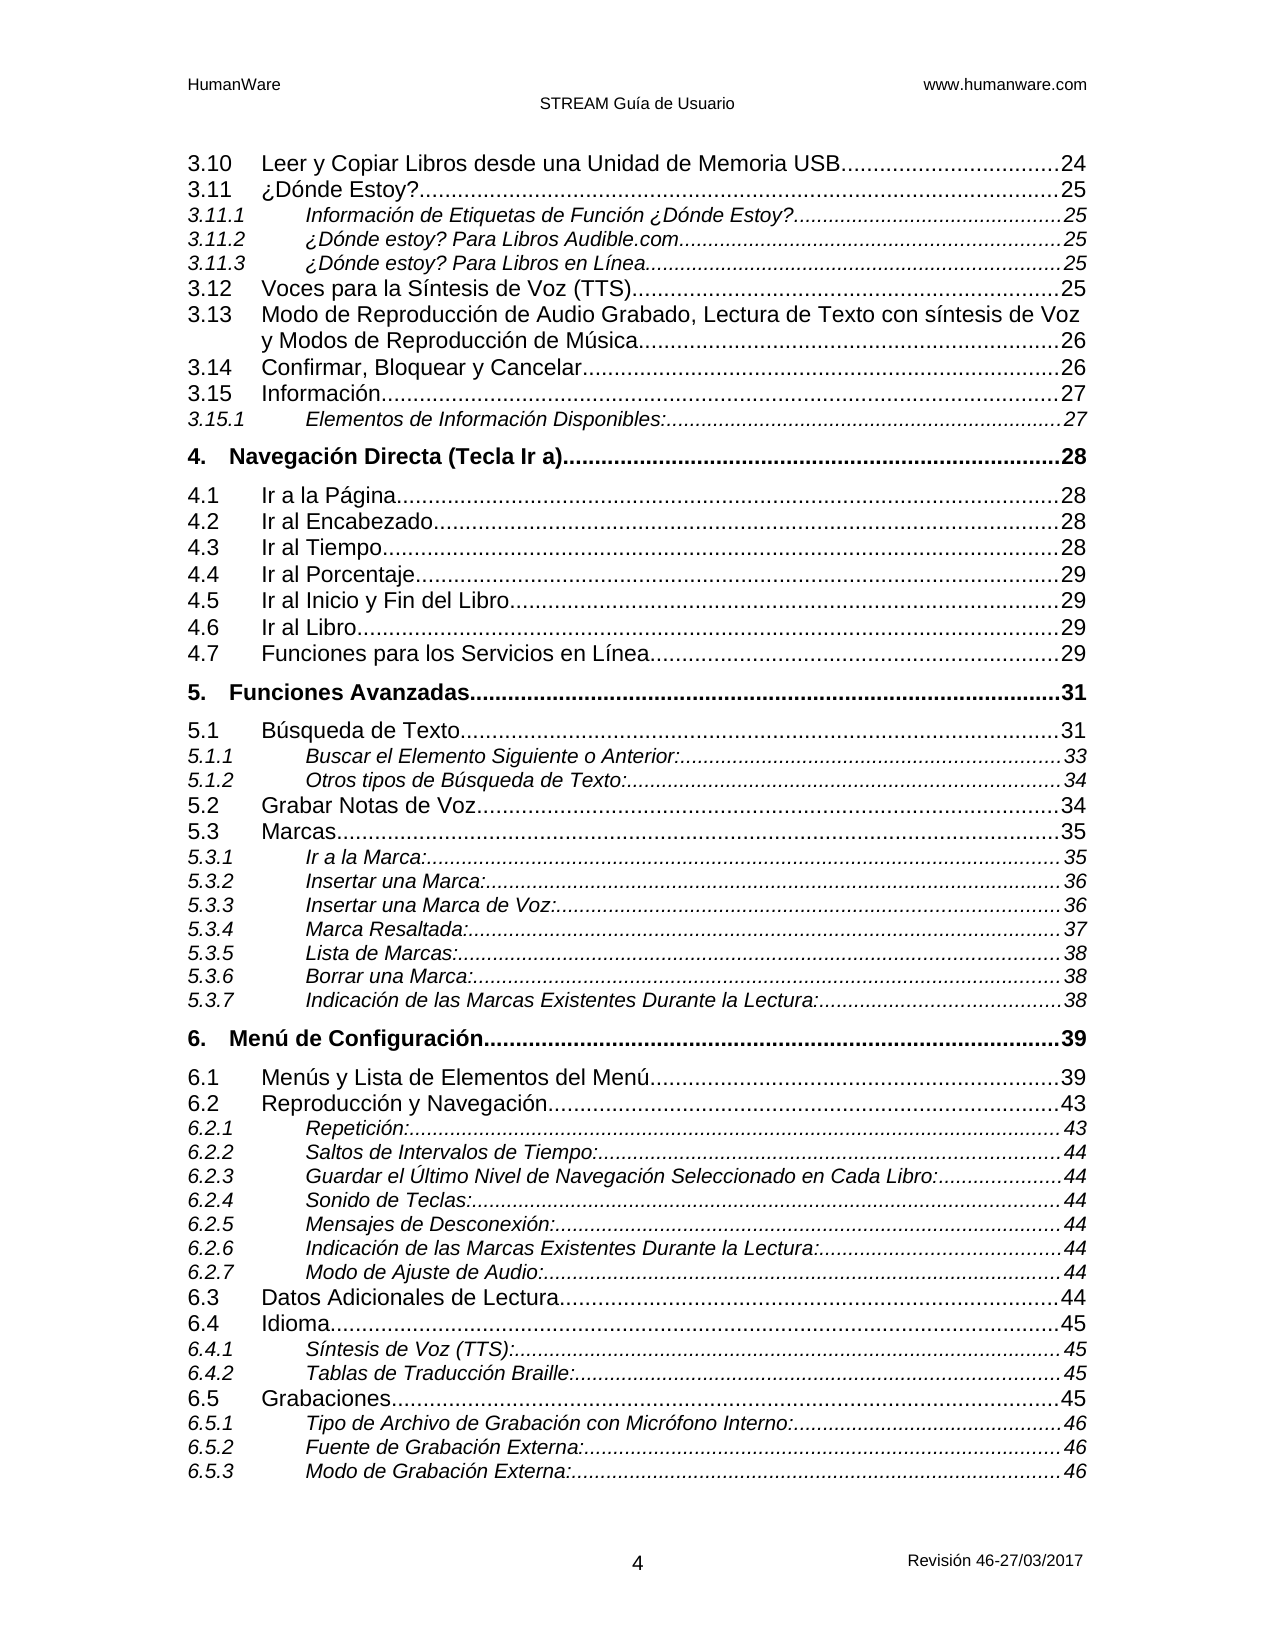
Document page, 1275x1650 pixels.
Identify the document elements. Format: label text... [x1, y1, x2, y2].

text 6.5.1 Tipo de Archivo de Grabación con Micrófono Interno: 46 [187, 1411, 1088, 1435]
text 5.3.2 Insertar una Marca: 36 [187, 868, 1088, 892]
text 3.10 Leer y Copiar Libros desde una Unidad de Memoria USB 24 [187, 150, 1088, 176]
text 4.2 Ir al Encabezado 28 [187, 508, 1088, 534]
text 5.3 Marcas 35 [187, 818, 1088, 844]
text 6.4.2 Tablas de Traducción Braille: 45 [187, 1361, 1088, 1384]
text 4.7 Funciones para los Servicios en Línea 29 [187, 640, 1088, 666]
text 6.2.4 Sonido de Teclas: 44 [187, 1188, 1088, 1212]
text 6.5 Grabaciones 45 [187, 1384, 1088, 1411]
text 5. Funciones Avanzadas 31 [187, 679, 1088, 705]
text 6.2.3 Guardar el Último Nivel de Navegación Seleccionado en Cada Libro: 44 [187, 1164, 1088, 1188]
text 5.1.2 Otros tipos de Búsqueda de Texto: 34 [187, 768, 1088, 792]
text 5.1 Búsqueda de Texto 31 [187, 717, 1088, 744]
text 6.2.2 Saltos de Intervalos de Tiempo: 44 [187, 1140, 1088, 1164]
text 5.3.7 Indicación de las Marcas Existentes Durante la Lectura: 38 [187, 988, 1088, 1012]
text 5.3.6 Borrar una Marca: 38 [187, 964, 1088, 988]
text 6.5.2 Fuente de Grabación Externa: 46 [187, 1435, 1088, 1459]
text 3.12 Voces para la Síntesis de Voz (TTS) 25 [187, 274, 1088, 301]
text 4.4 Ir al Porcentaje 29 [187, 561, 1088, 587]
text 5.3.5 Lista de Marcas: 38 [187, 940, 1088, 964]
text 3.15 Información 27 [187, 380, 1088, 406]
text 3.11 ¿Dónde Estoy? 25 [187, 176, 1088, 203]
text 4.6 Ir al Libro 29 [187, 613, 1088, 640]
text 6.2.5 Mensajes de Desconexión: 44 [187, 1212, 1088, 1236]
text 3.15.1 Elementos de Información Disponibles: 27 [187, 406, 1088, 430]
text 6.5.3 Modo de Grabación Externa: 46 [187, 1459, 1088, 1483]
text 6.4.1 Síntesis de Voz (TTS): 45 [187, 1337, 1088, 1361]
text 4.3 Ir al Tiempo 28 [187, 534, 1088, 561]
text 4. Navegación Directa (Tecla Ir a) 28 [187, 443, 1088, 469]
text 5.3.1 Ir a la Marca: 35 [187, 844, 1088, 868]
text 5.3.4 Marca Resaltada: 37 [187, 916, 1088, 940]
text 6.4 Idioma 45 [187, 1310, 1088, 1337]
text 6.2.7 Modo de Ajuste de Audio: 44 [187, 1260, 1088, 1284]
text 5.2 Grabar Notas de Voz 34 [187, 792, 1088, 818]
text 3.11.3 ¿Dónde estoy? Para Libros en Línea 25 [187, 251, 1088, 274]
text 6. Menú de Configuración 39 [187, 1025, 1088, 1051]
text 3.11.1 Información de Etiquetas de Función ¿Dónde Estoy? 25 [187, 203, 1088, 227]
text 4.5 Ir al Inicio y Fin del Libro 29 [187, 587, 1088, 613]
text 6.3 Datos Adicionales de Lectura 44 [187, 1284, 1088, 1310]
text 6.2.6 Indicación de las Marcas Existentes Durante la Lectura: 44 [187, 1236, 1088, 1260]
text 3.14 Confirmar, Bloquear y Cancelar 26 [187, 354, 1088, 380]
text 3.13 Modo de Reproducción de Audio Grabado, Lectura de Texto con síntesis de Voz y Modos de Reproducción de Música 26 [187, 301, 1088, 354]
text 6.2 Reproducción y Navegación 43 [187, 1090, 1088, 1116]
text 5.3.3 Insertar una Marca de Voz: 36 [187, 892, 1088, 916]
text 4.1 Ir a la Página 28 [187, 482, 1088, 508]
text 3.11.2 ¿Dónde estoy? Para Libros Audible.com 25 [187, 227, 1088, 251]
text 6.1 Menús y Lista de Elementos del Menú 39 [187, 1063, 1088, 1090]
text 5.1.1 Buscar el Elemento Siguiente o Anterior: 33 [187, 744, 1088, 768]
text 6.2.1 Repetición: 43 [187, 1116, 1088, 1140]
